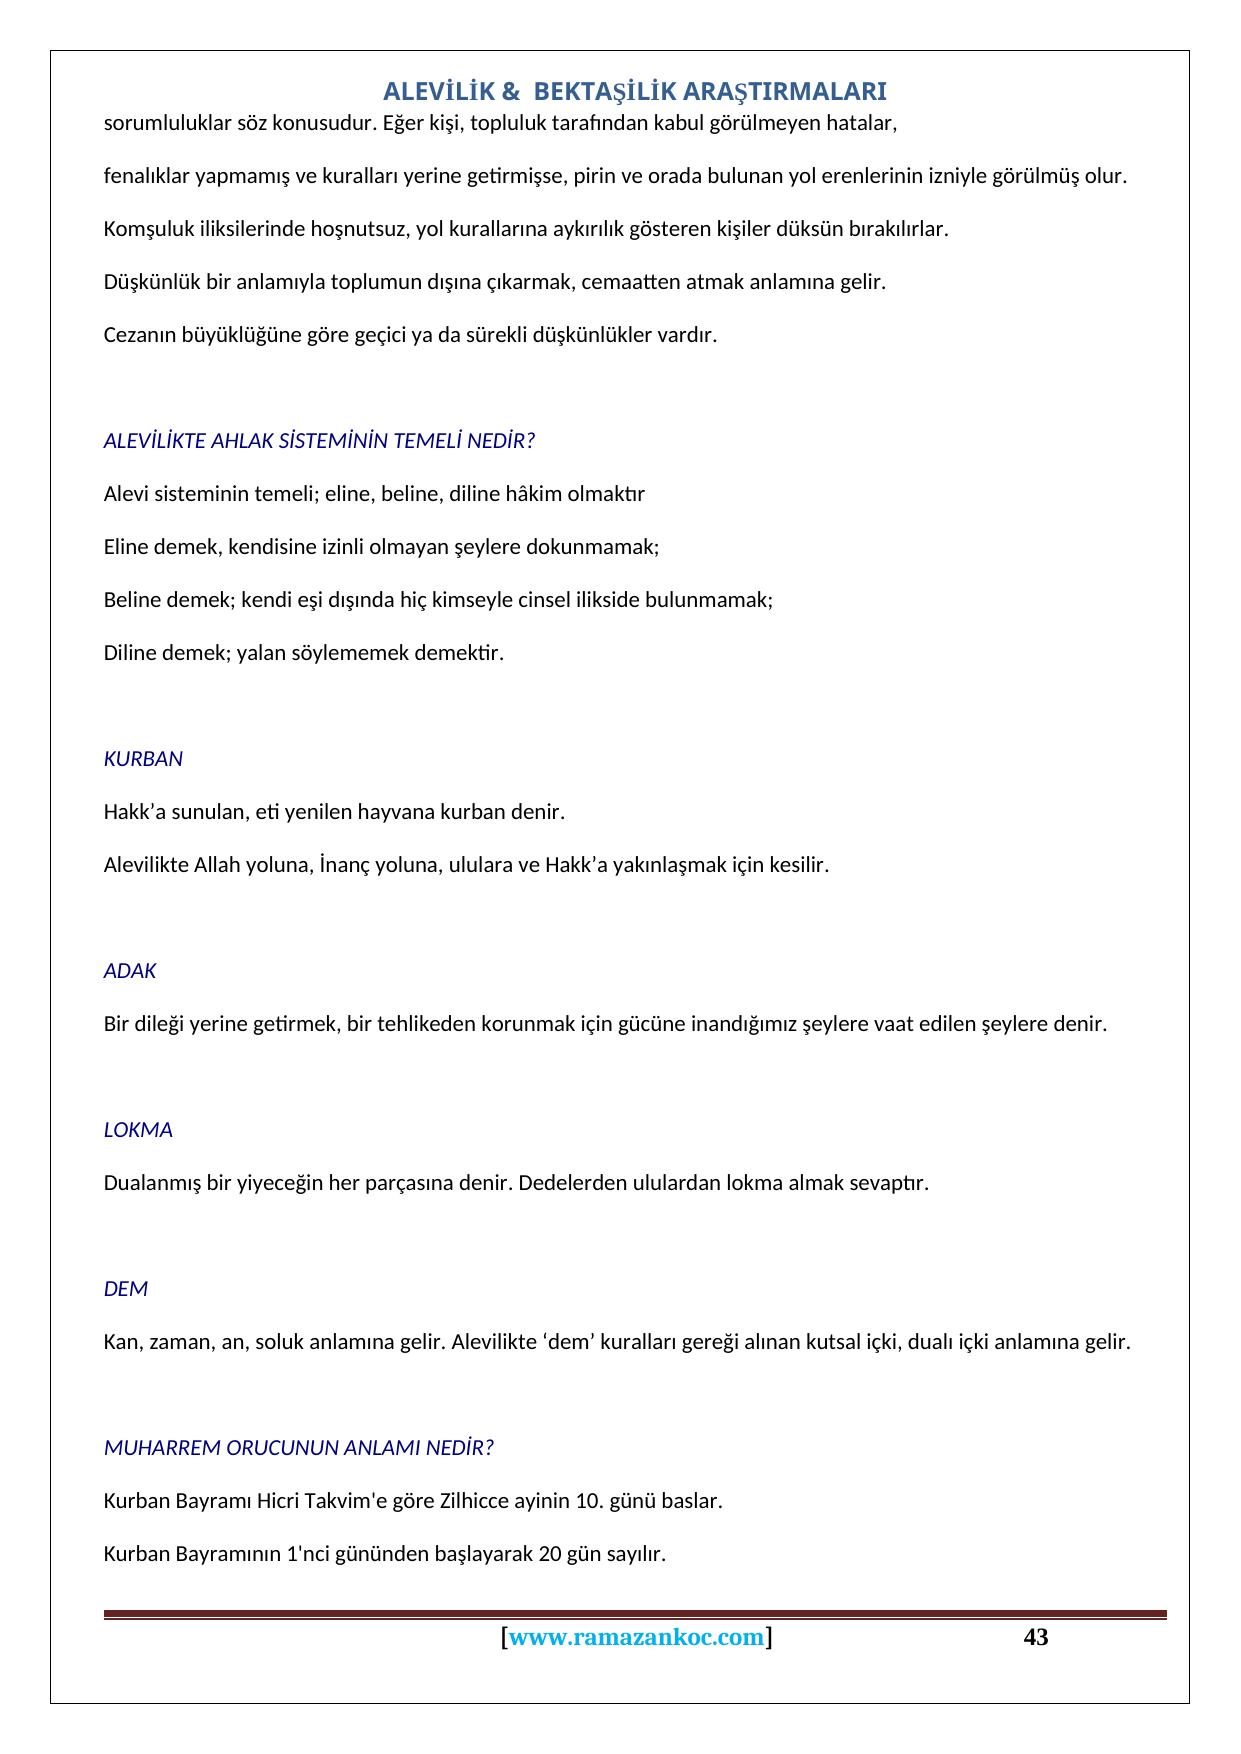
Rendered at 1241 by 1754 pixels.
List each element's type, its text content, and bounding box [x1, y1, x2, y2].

text Bir dileği yerine getirmek, bir tehlikeden korunmak için gücüne inandığımız şeylere vaat edilen şeylere denir. [103, 1009, 1167, 1037]
text Dualanmış bir yiyeceğin her parçasına denir. Dedelerden ululardan lokma almak sevaptır. [103, 1168, 1167, 1196]
text ADAK [103, 956, 1167, 984]
text LOKMA [103, 1115, 1167, 1143]
text Düşkünlük bir anlamıyla toplumun dışına çıkarmak, cemaatten atmak anlamına gelir. [103, 267, 1167, 295]
text Kan, zaman, an, soluk anlamına gelir. Alevilikte ‘dem’ kuralları gereği alınan kutsal içki, dualı içki anlamına gelir. [103, 1327, 1167, 1355]
text Komşuluk iliksilerinde hoşnutsuz, yol kurallarına aykırılık gösteren kişiler düksün bırakılırlar. [103, 214, 1167, 242]
text Diline demek; yalan söylememek demektir. [103, 638, 1167, 666]
text fenalıklar yapmamış ve kuralları yerine getirmişse, pirin ve orada bulunan yol erenlerinin izniyle görülmüş olur. [103, 161, 1167, 189]
text sorumluluklar söz konusudur. Eğer kişi, topluluk tarafından kabul görülmeyen hatalar, [103, 108, 1167, 136]
text Alevilikte Allah yoluna, İnanç yoluna, ululara ve Hakk’a yakınlaşmak için kesilir. [103, 850, 1167, 878]
text Eline demek, kendisine izinli olmayan şeylere dokunmamak; [103, 532, 1167, 560]
text Alevi sisteminin temeli; eline, beline, diline hâkim olmaktır [103, 479, 1167, 507]
text Kurban Bayramı Hicri Takvim'e göre Zilhicce ayinin 10. günü baslar. [103, 1486, 1167, 1514]
text DEM [103, 1274, 1167, 1302]
text Hakk’a sunulan, eti yenilen hayvana kurban denir. [103, 797, 1167, 825]
text Kurban Bayramının 1'nci gününden başlayarak 20 gün sayılır. [103, 1539, 1167, 1567]
text KURBAN [103, 744, 1167, 772]
text Beline demek; kendi eşi dışında hiç kimseyle cinsel ilikside bulunmamak; [103, 585, 1167, 613]
text MUHARREM ORUCUNUN ANLAMI NEDİR? [103, 1433, 1167, 1461]
text Cezanın büyüklüğüne göre geçici ya da sürekli düşkünlükler vardır. [103, 320, 1167, 348]
text ALEVİLİKTE AHLAK SİSTEMİNİN TEMELİ NEDİR? [103, 426, 1167, 454]
